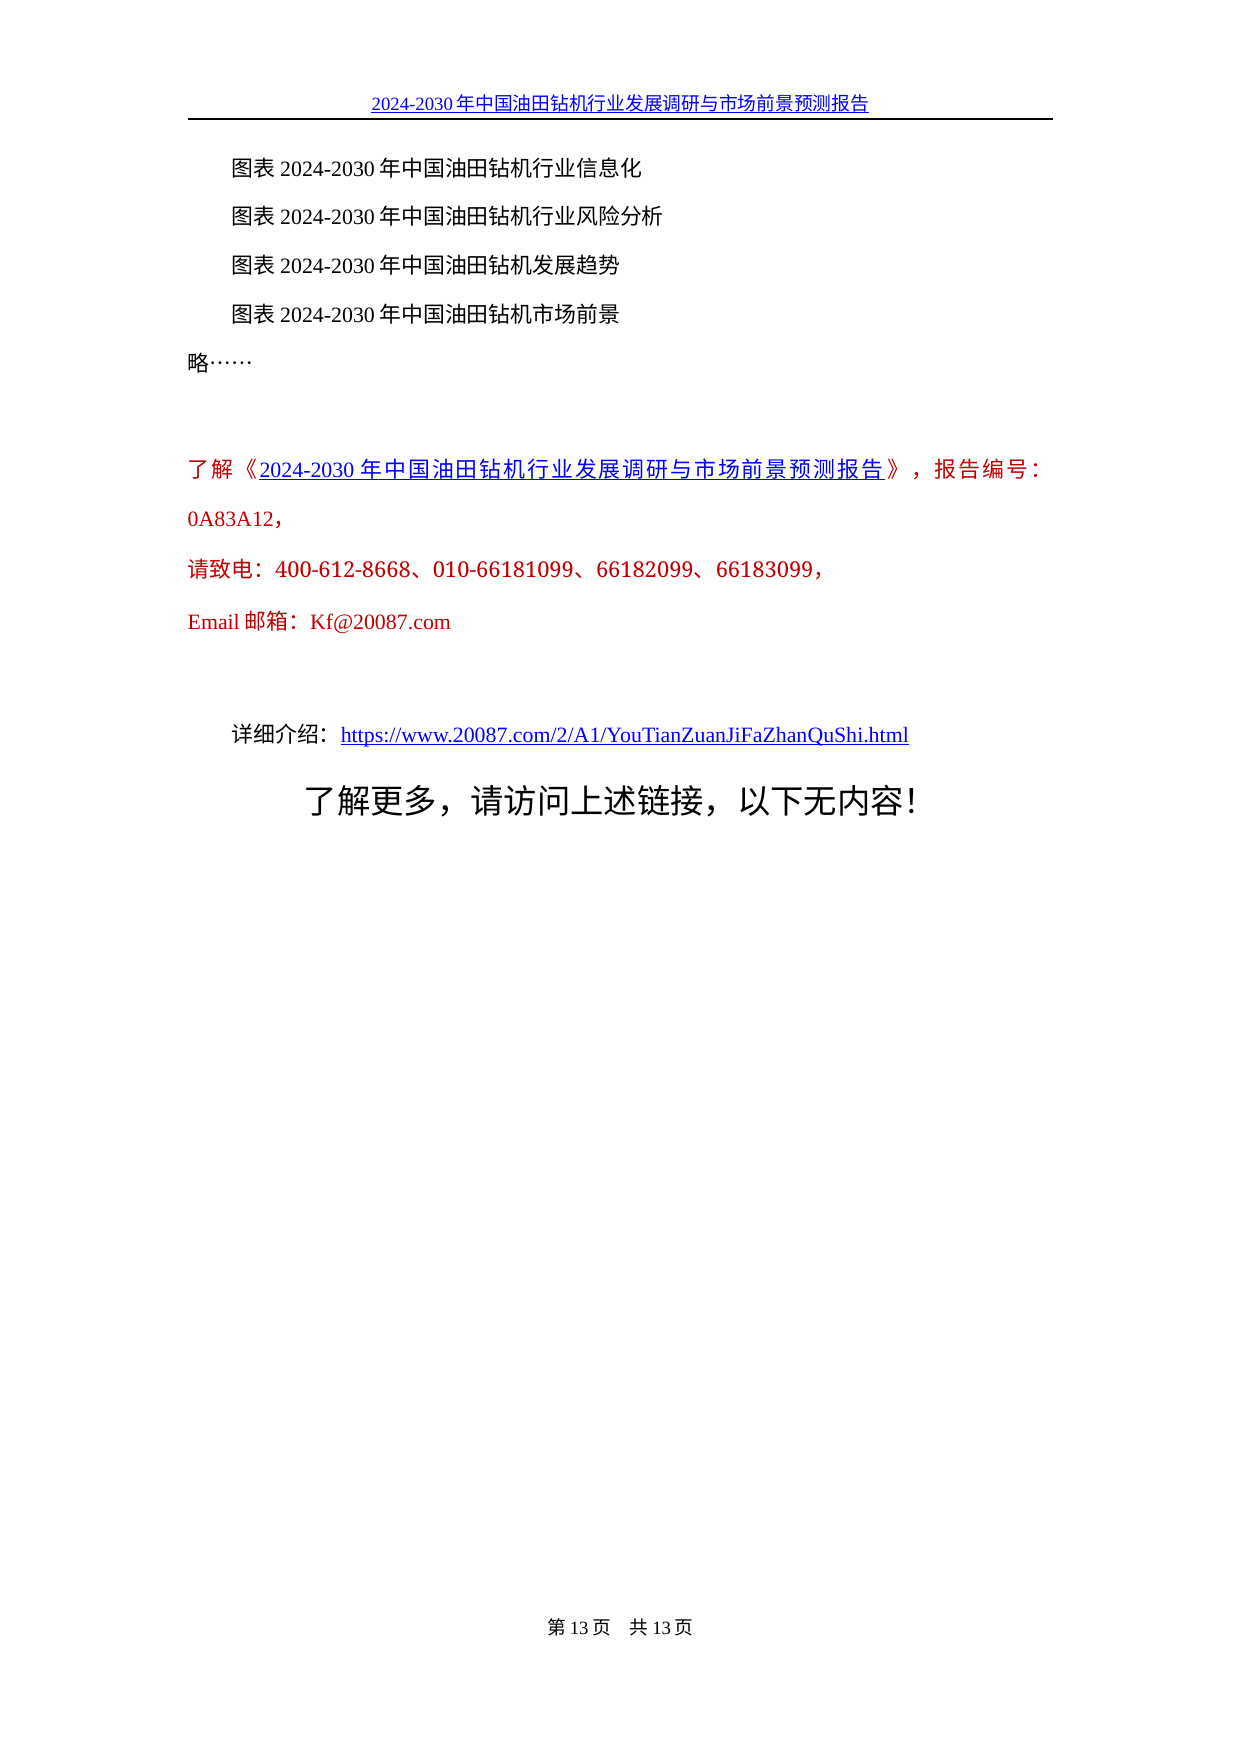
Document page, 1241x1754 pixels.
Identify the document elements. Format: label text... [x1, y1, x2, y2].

text 详细介绍：https://www.20087.com/2/A1/YouTianZuanJiFaZhanQuShi.html [187, 716, 1053, 749]
text Email邮箱：Kf@20087.com [187, 603, 1053, 636]
text 请致电：400-612-8668、010-66181099、66182099、66183099， [187, 552, 1053, 584]
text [187, 150, 1053, 378]
title 了解更多，请访问上述链接，以下无内容！ [187, 766, 1053, 831]
text 了解《2024-2030年中国油田钻机行业发展调研与市场前景预测报告》，报告编号：0A83A12， [187, 452, 1053, 533]
